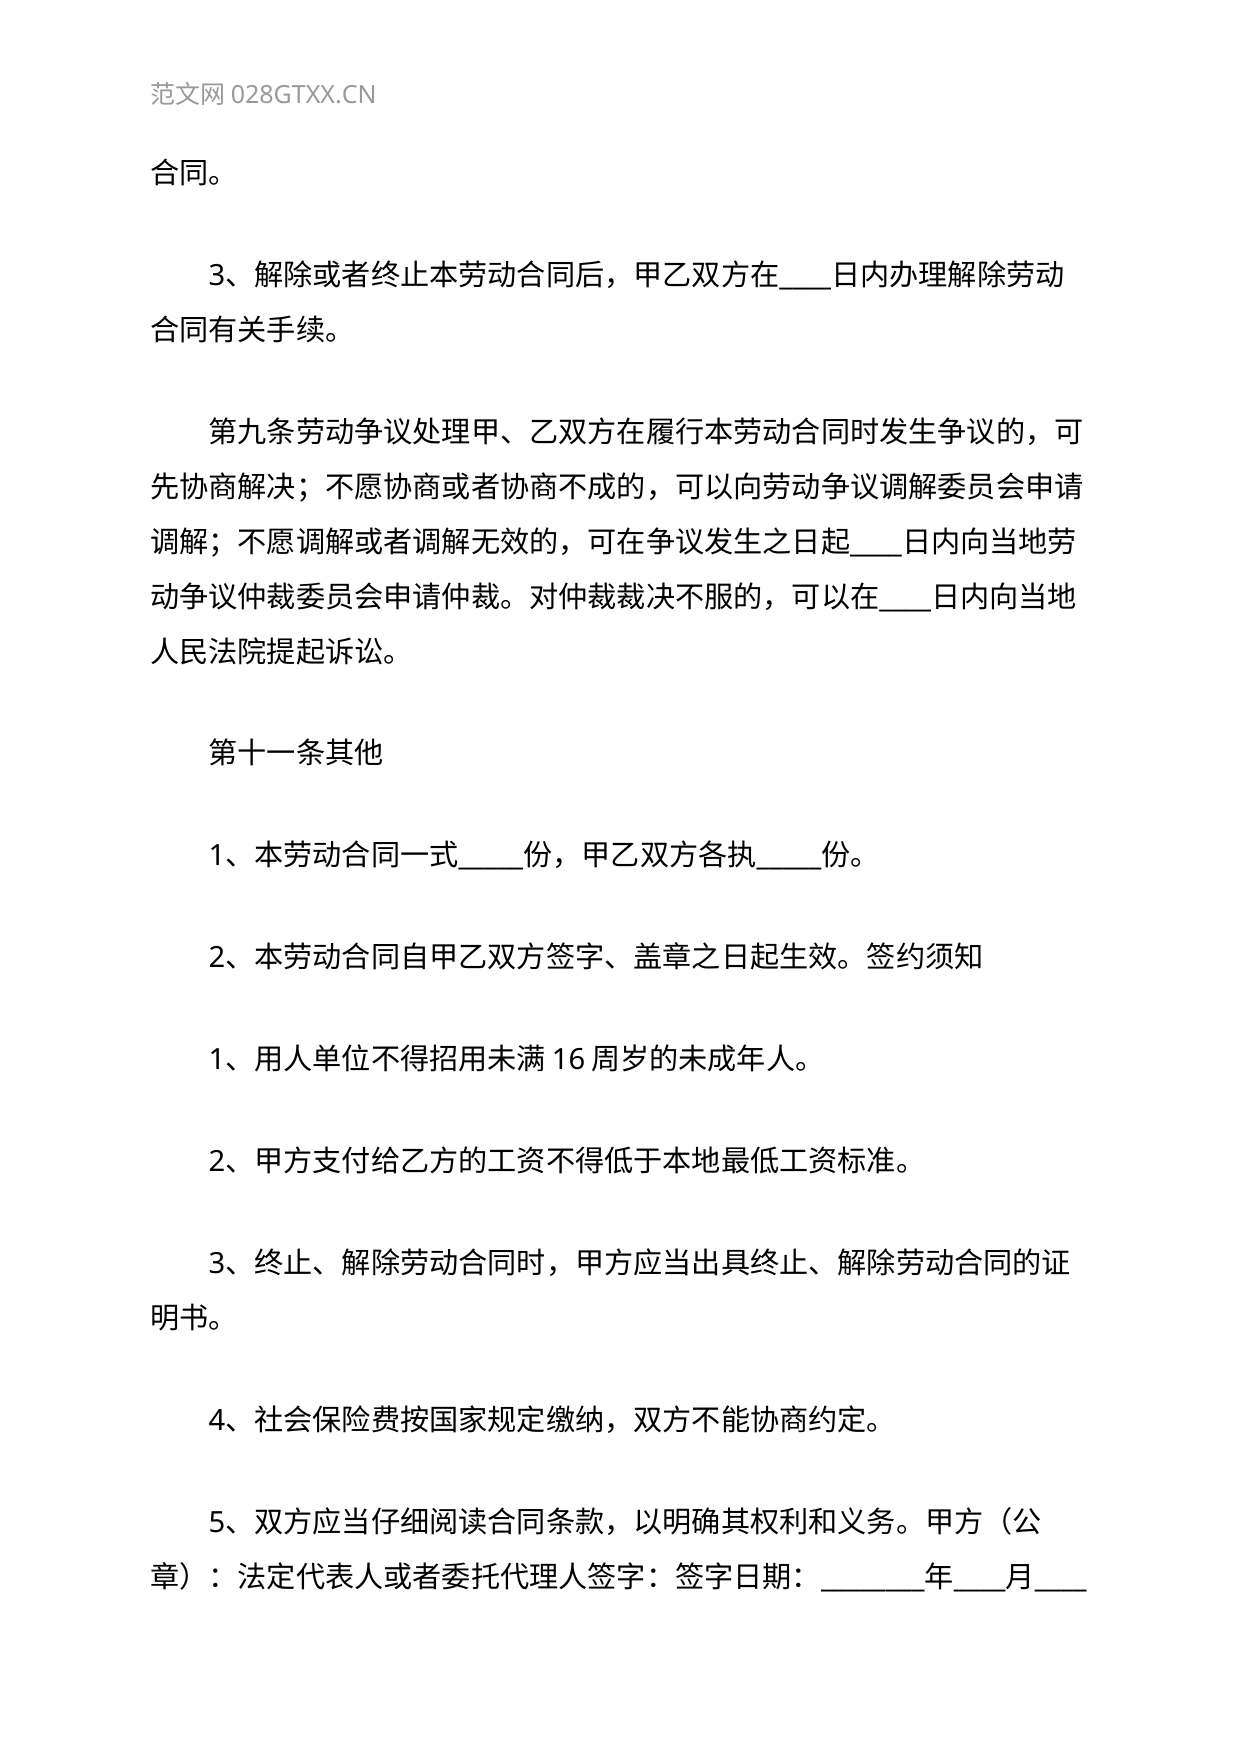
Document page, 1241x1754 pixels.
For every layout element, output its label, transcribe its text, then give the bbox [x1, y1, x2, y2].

text 第九条劳动争议处理甲、乙双方在履行本劳动合同时发生争议的，可先协商解决；不愿协商或者协商不成的，可以向劳动争议调解委员会申请调解；不愿调解或者调解无效的，可在争议发生之日起____日内向当地劳动争议仲裁委员会申请仲裁。对仲裁裁决不服的，可以在____日内向当地人民法院提起诉讼。 [150, 408, 1090, 671]
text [150, 150, 1090, 192]
text 3、解除或者终止本劳动合同后，甲乙双方在____日内办理解除劳动合同有关手续。 [150, 252, 1090, 349]
text 4、社会保险费按国家规定缴纳，双方不能协商约定。 [150, 1397, 1090, 1439]
text 2、甲方支付给乙方的工资不得低于本地最低工资标准。 [150, 1138, 1090, 1180]
text 1、本劳动合同一式_____份，甲乙双方各执_____份。 [150, 832, 1090, 874]
text 2、本劳动合同自甲乙双方签字、盖章之日起生效。签约须知 [150, 934, 1090, 976]
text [150, 1498, 1090, 1596]
text 1、用人单位不得招用未满16周岁的未成年人。 [150, 1036, 1090, 1078]
text 第十一条其他 [150, 730, 1090, 772]
text 3、终止、解除劳动合同时，甲方应当出具终止、解除劳动合同的证明书。 [150, 1240, 1090, 1337]
